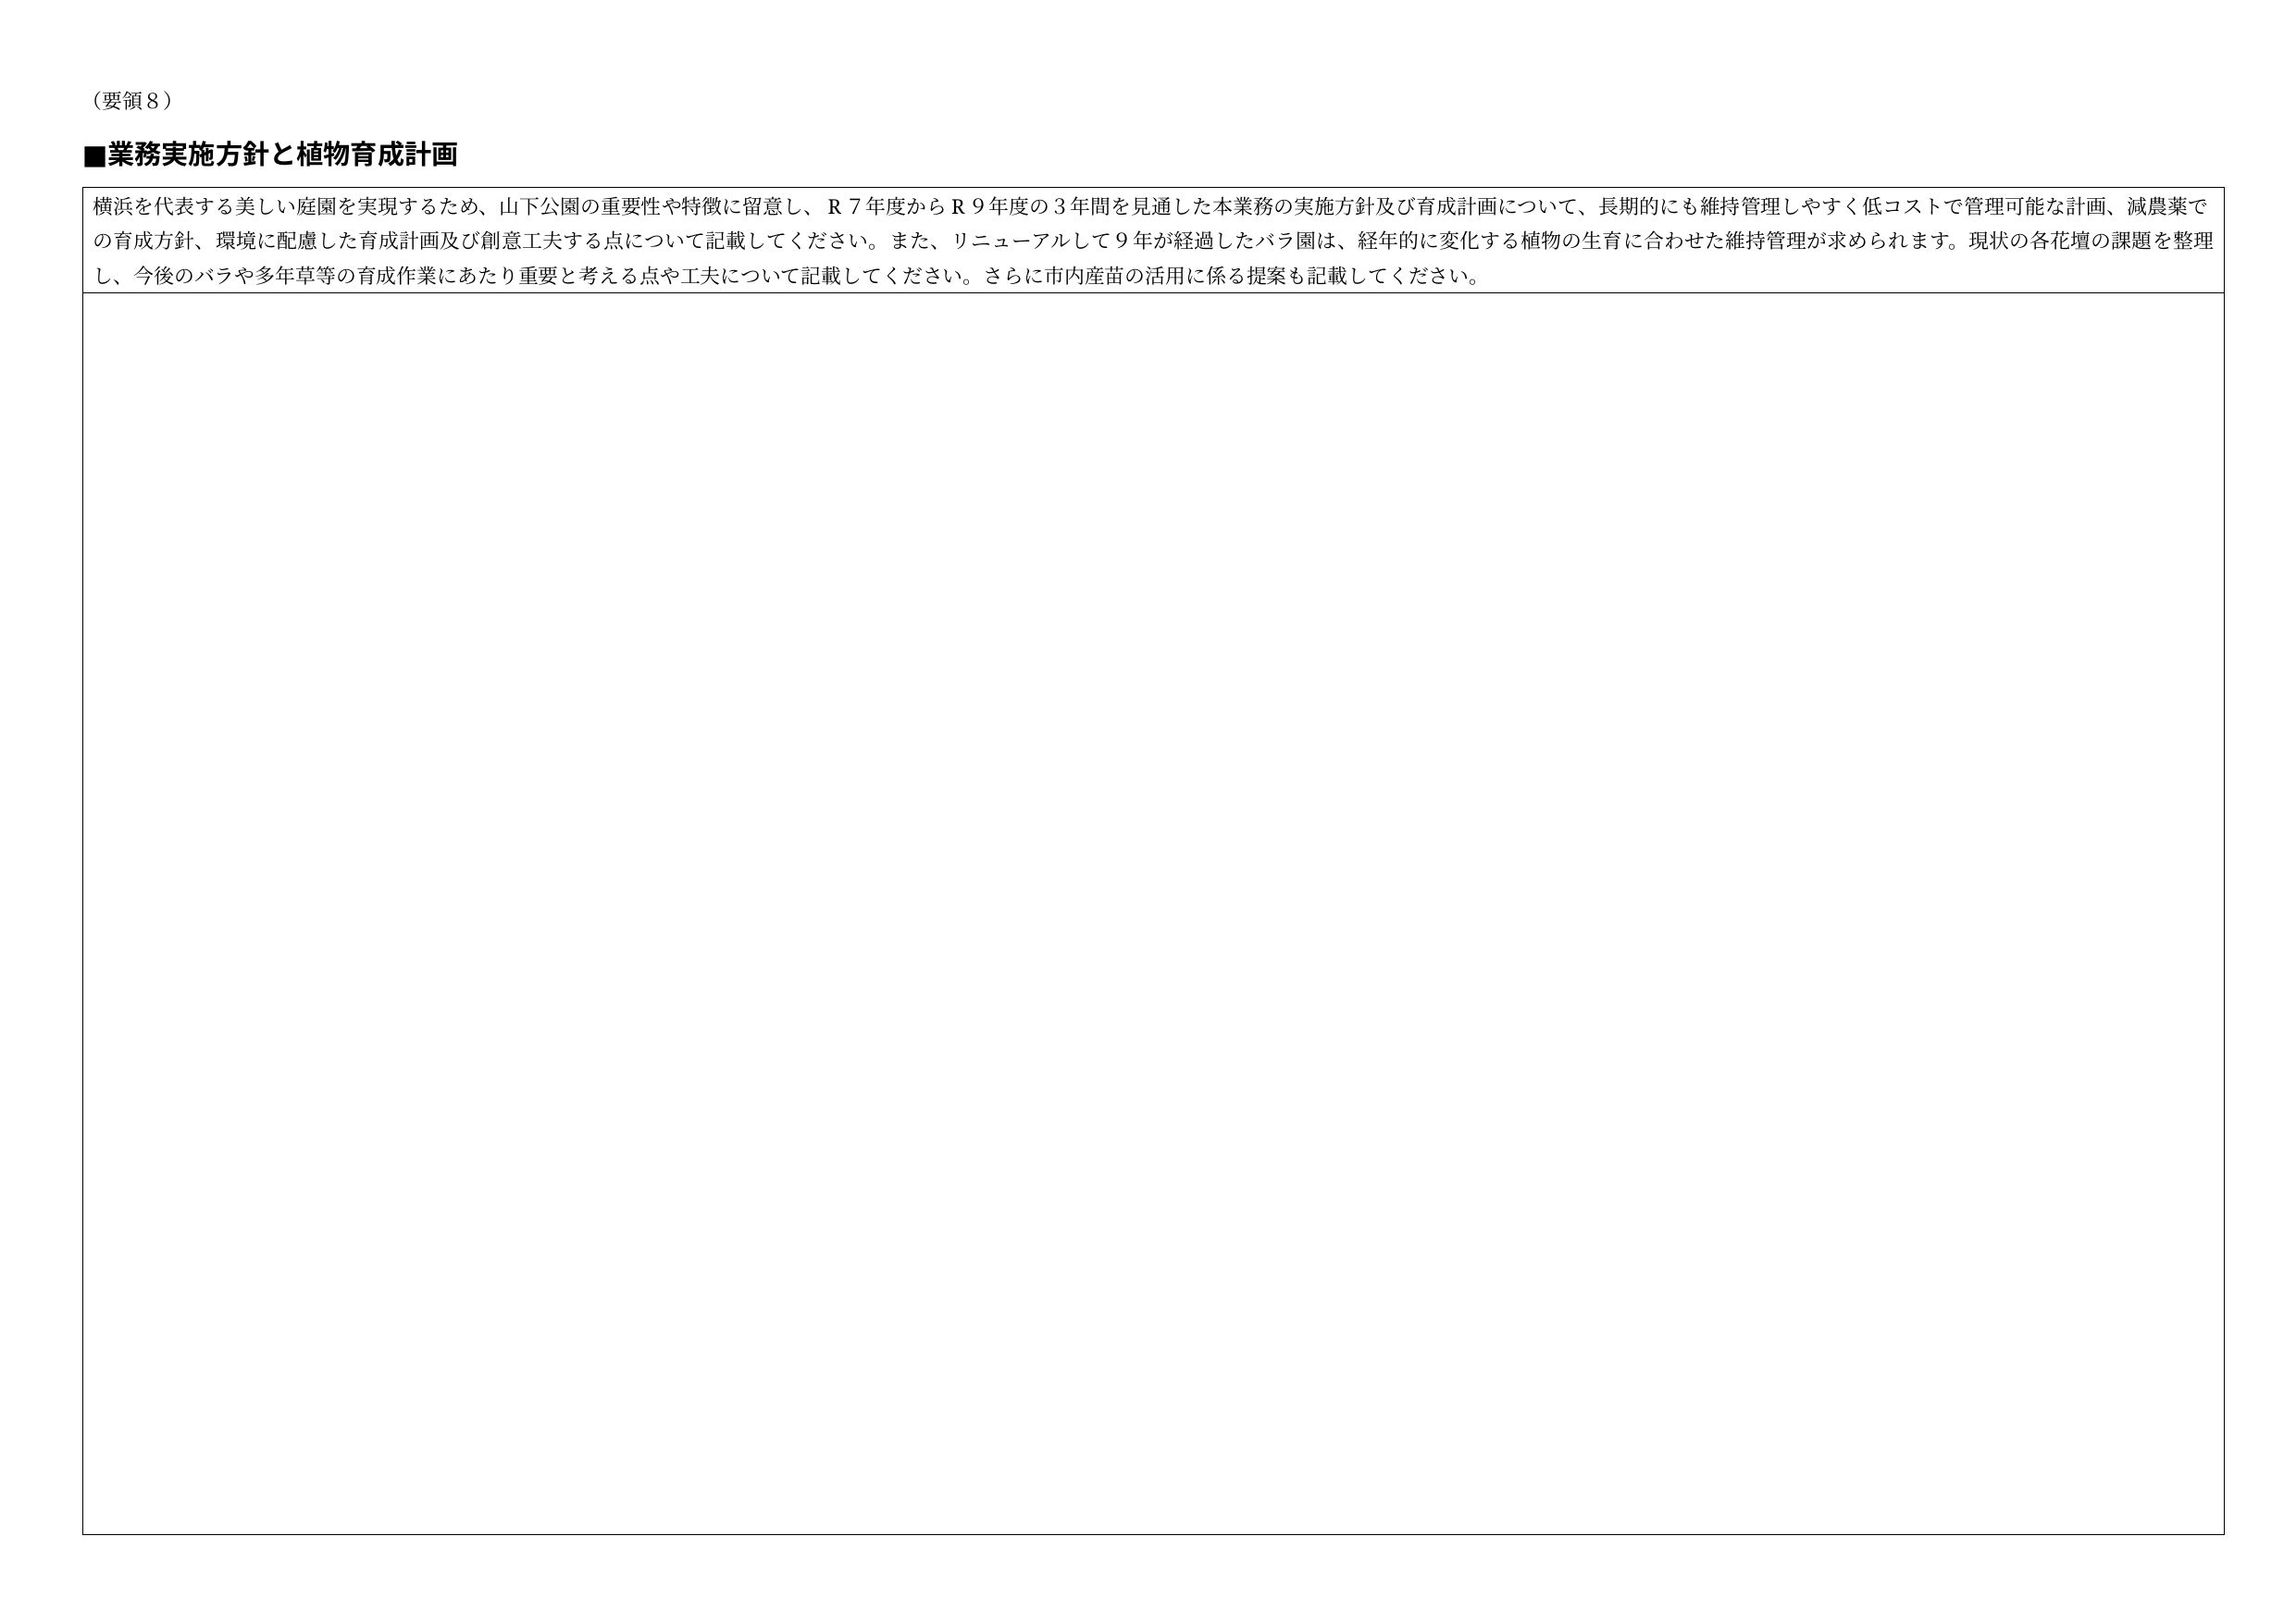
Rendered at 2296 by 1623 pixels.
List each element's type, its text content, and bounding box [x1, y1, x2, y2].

text ■業務実施方針と植物育成計画 [82, 118, 2214, 187]
table_cell [83, 293, 2224, 1534]
text （要領８） [82, 82, 2214, 118]
table_header 横浜を代表する美しい庭園を実現するため、山下公園の重要性や特徴に留意し、R７年度からR９年度の３年間を見通した本業務の実施方針及び育成計画について、長期的にも維持管理しやすく低コストで管理可能な計画、減農薬での育成方針、環境に配慮した育成計画及び創意工夫する点について記載してください。また、リニューアルして９年が経過したバラ園は、経年的に変化する植物の生育に合わせた維持管理が求められます。現状の各花壇の課題を整理し、今後のバラや多年草等の育成作業にあたり重要と考える点や工夫について記載してください。さらに市内産苗の活用に係る提案も記載してください。 [83, 188, 2224, 292]
